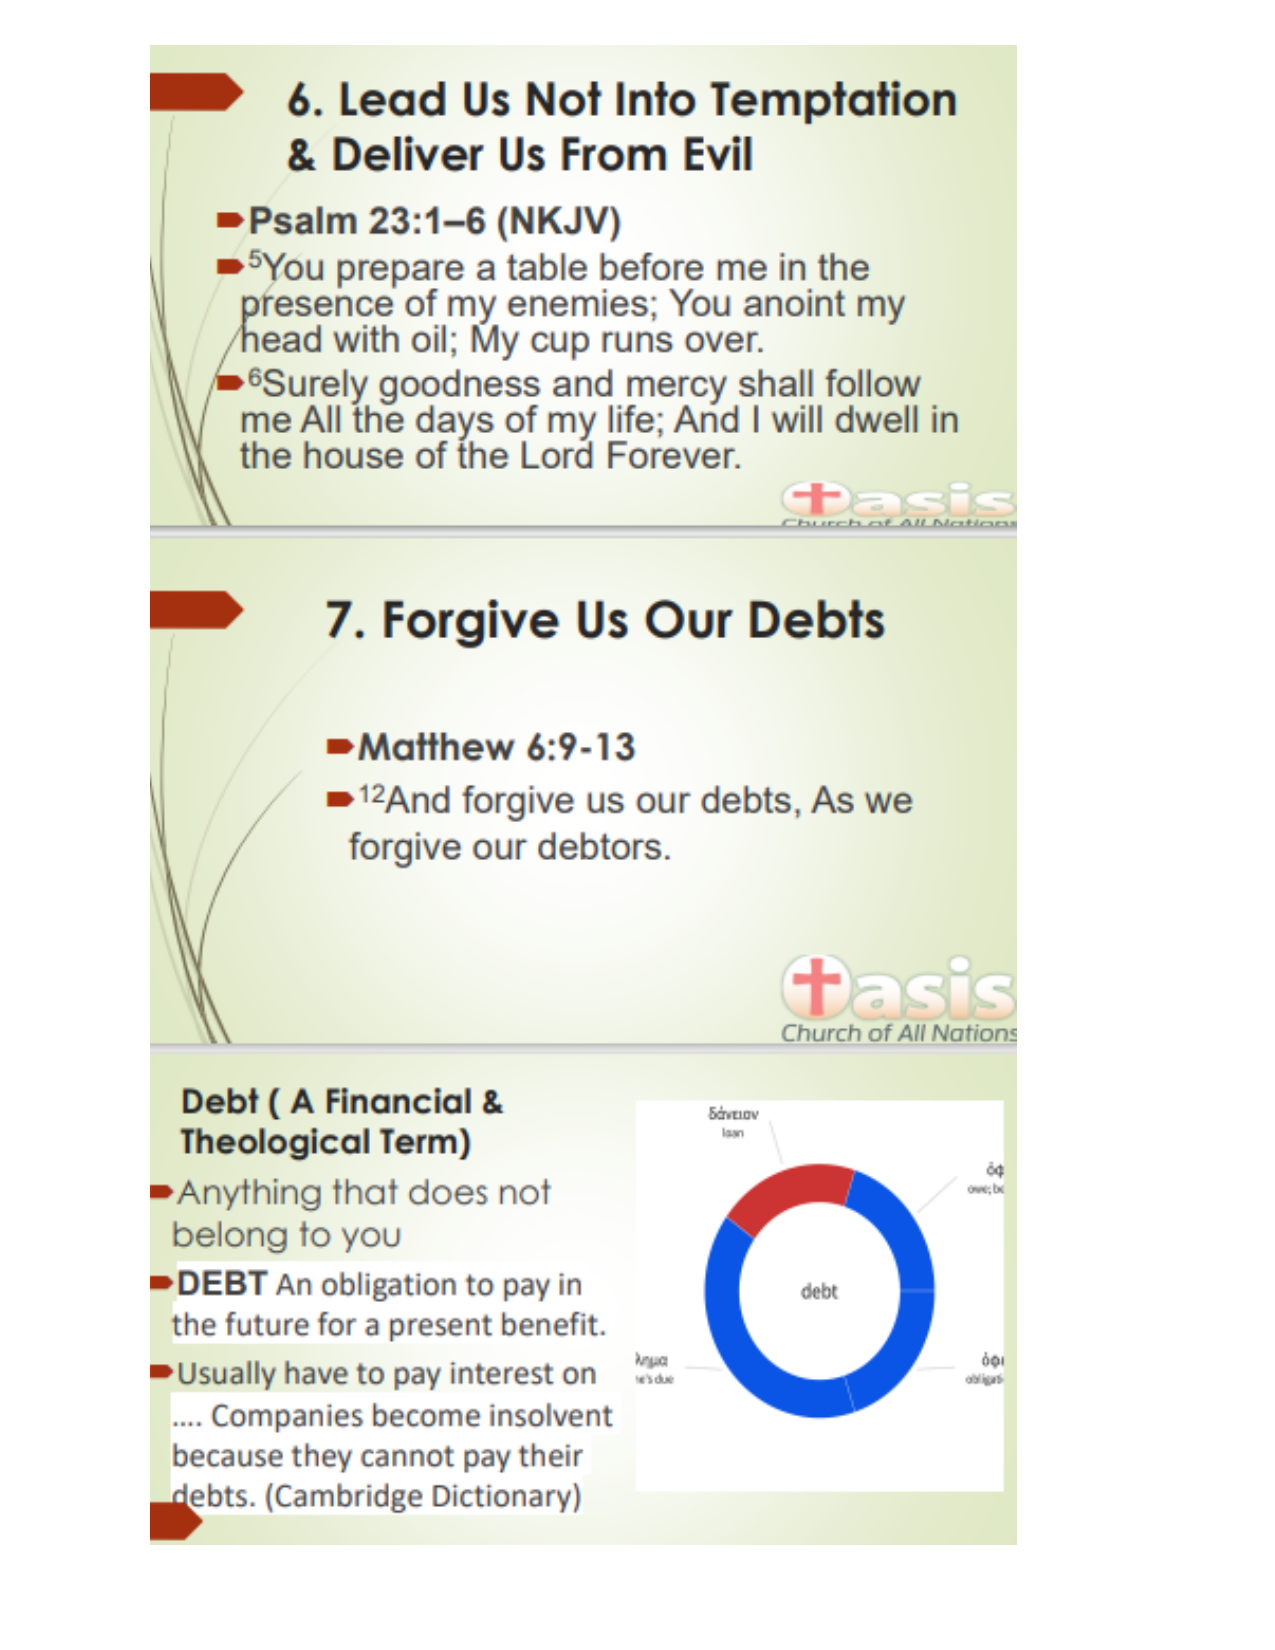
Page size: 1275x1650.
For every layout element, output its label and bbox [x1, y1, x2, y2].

picture [150, 45, 1017, 1545]
